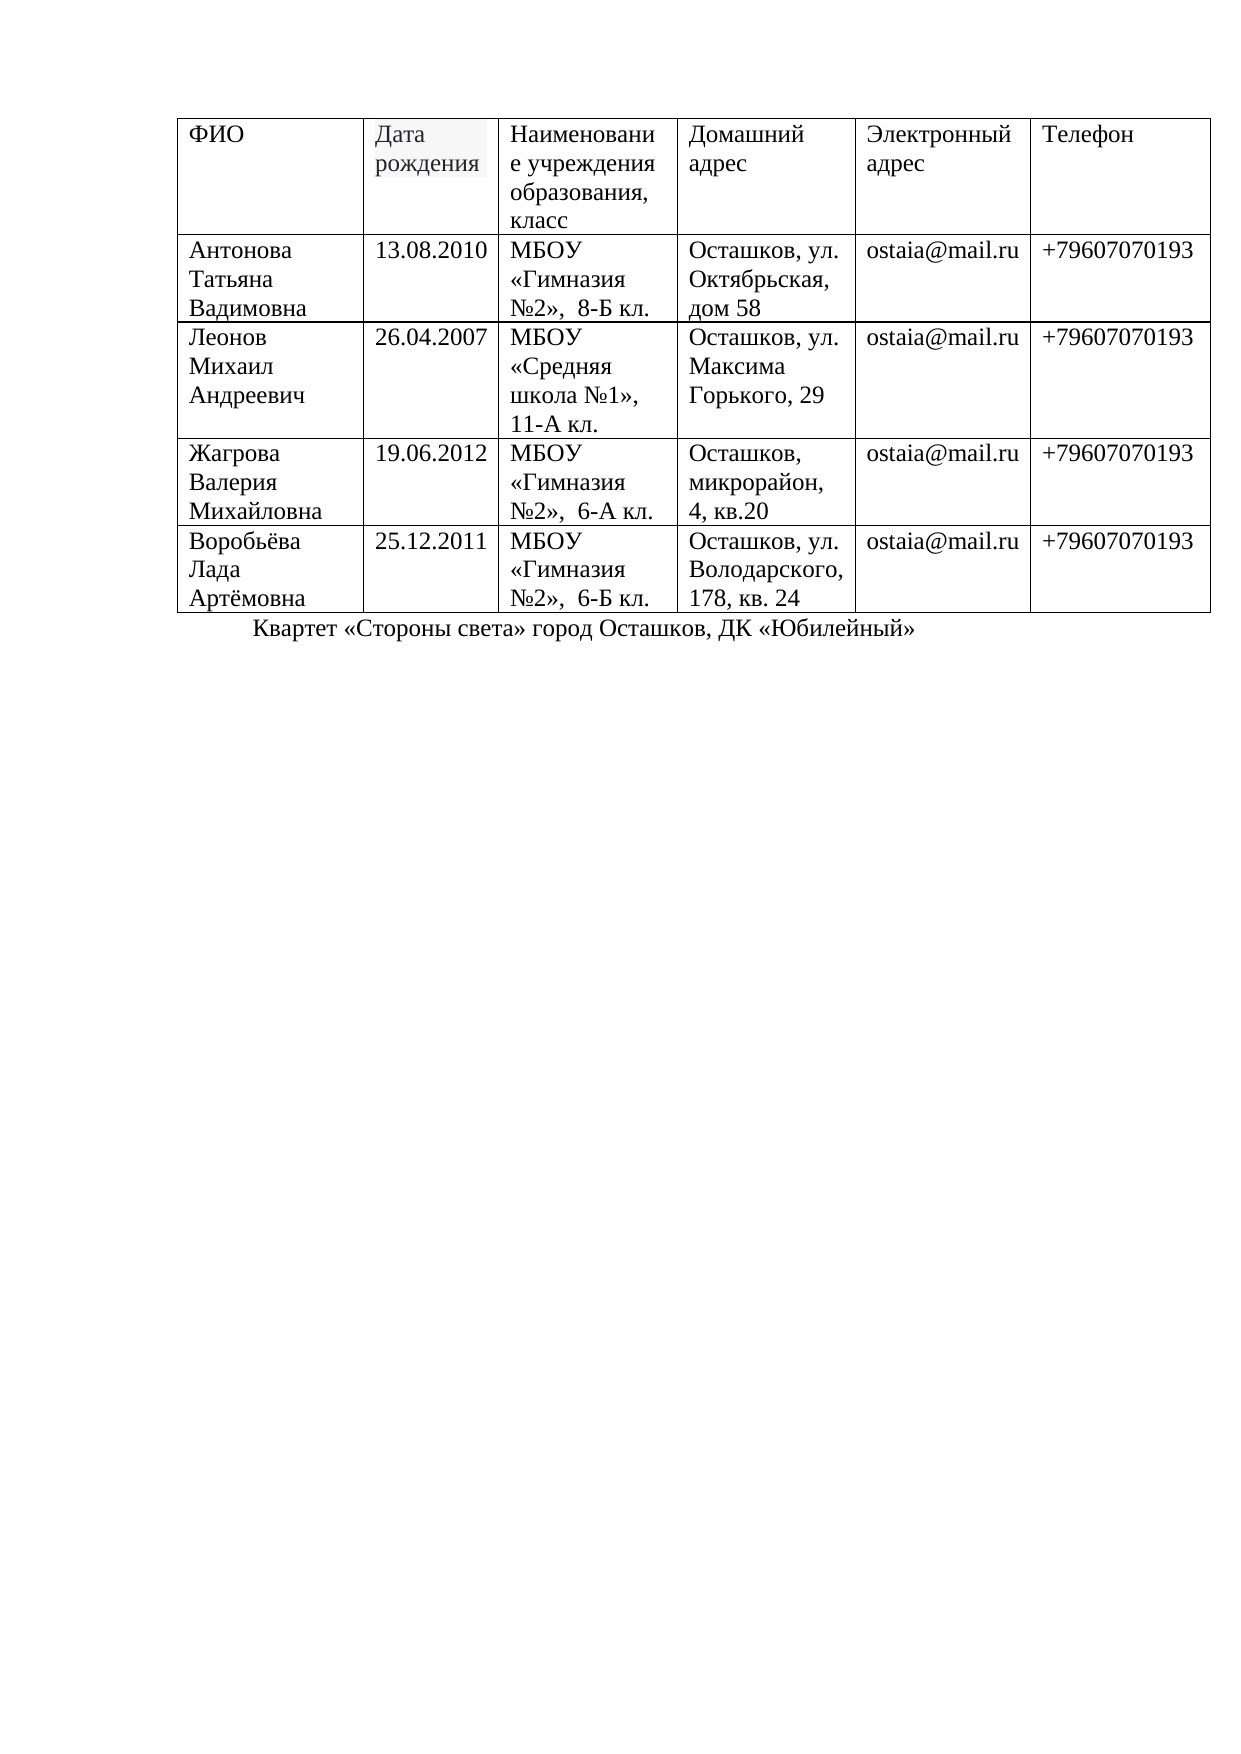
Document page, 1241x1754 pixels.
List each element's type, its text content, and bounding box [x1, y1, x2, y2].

table_cell Осташков, ул. Максима Горького, 29 [678, 323, 855, 437]
table_cell Антонова Татьяна Вадимовна [178, 235, 363, 321]
table_cell Жагрова Валерия Михайловна [178, 439, 363, 525]
table_cell +79607070193 [1031, 439, 1210, 525]
table_cell 13.08.2010 [364, 235, 498, 321]
table_cell Воробьёва Лада Артёмовна [178, 526, 363, 612]
table_cell Осташков, ул. Октябрьская, дом 58 [678, 235, 855, 321]
table_cell ostaia@mail.ru [856, 323, 1030, 437]
table_cell МБОУ «Гимназия №2», 8-Б кл. [499, 235, 677, 321]
table_cell Леонов Михаил Андреевич [178, 323, 363, 437]
text Квартет «Стороны света» город Осташков, ДК «Юбилейный» [177, 613, 1152, 642]
table_cell МБОУ «Гимназия №2», 6-Б кл. [499, 526, 677, 612]
table_cell ostaia@mail.ru [856, 235, 1030, 321]
table_header Электронный адрес [856, 119, 1030, 234]
table_cell Осташков, микрорайон, 4, кв.20 [678, 439, 855, 525]
table_cell 26.04.2007 [364, 323, 498, 437]
table_cell +79607070193 [1031, 323, 1210, 437]
table_header Телефон [1031, 119, 1210, 234]
table_cell +79607070193 [1031, 526, 1210, 612]
table_header Дата рождения [364, 119, 498, 234]
table_cell МБОУ «Гимназия №2», 6-А кл. [499, 439, 677, 525]
table_header Домашний адрес [678, 119, 855, 234]
table_cell +79607070193 [1031, 235, 1210, 321]
table_cell МБОУ «Средняя школа №1», 11-А кл. [499, 323, 677, 437]
table_header ФИО [178, 119, 363, 234]
table_header Наименование учреждения образования, класс [499, 119, 677, 234]
table_cell 25.12.2011 [364, 526, 498, 612]
table_cell ostaia@mail.ru [856, 439, 1030, 525]
table_cell ostaia@mail.ru [856, 526, 1030, 612]
table_cell 19.06.2012 [364, 439, 498, 525]
table_cell Осташков, ул. Володарского, 178, кв. 24 [678, 526, 855, 612]
